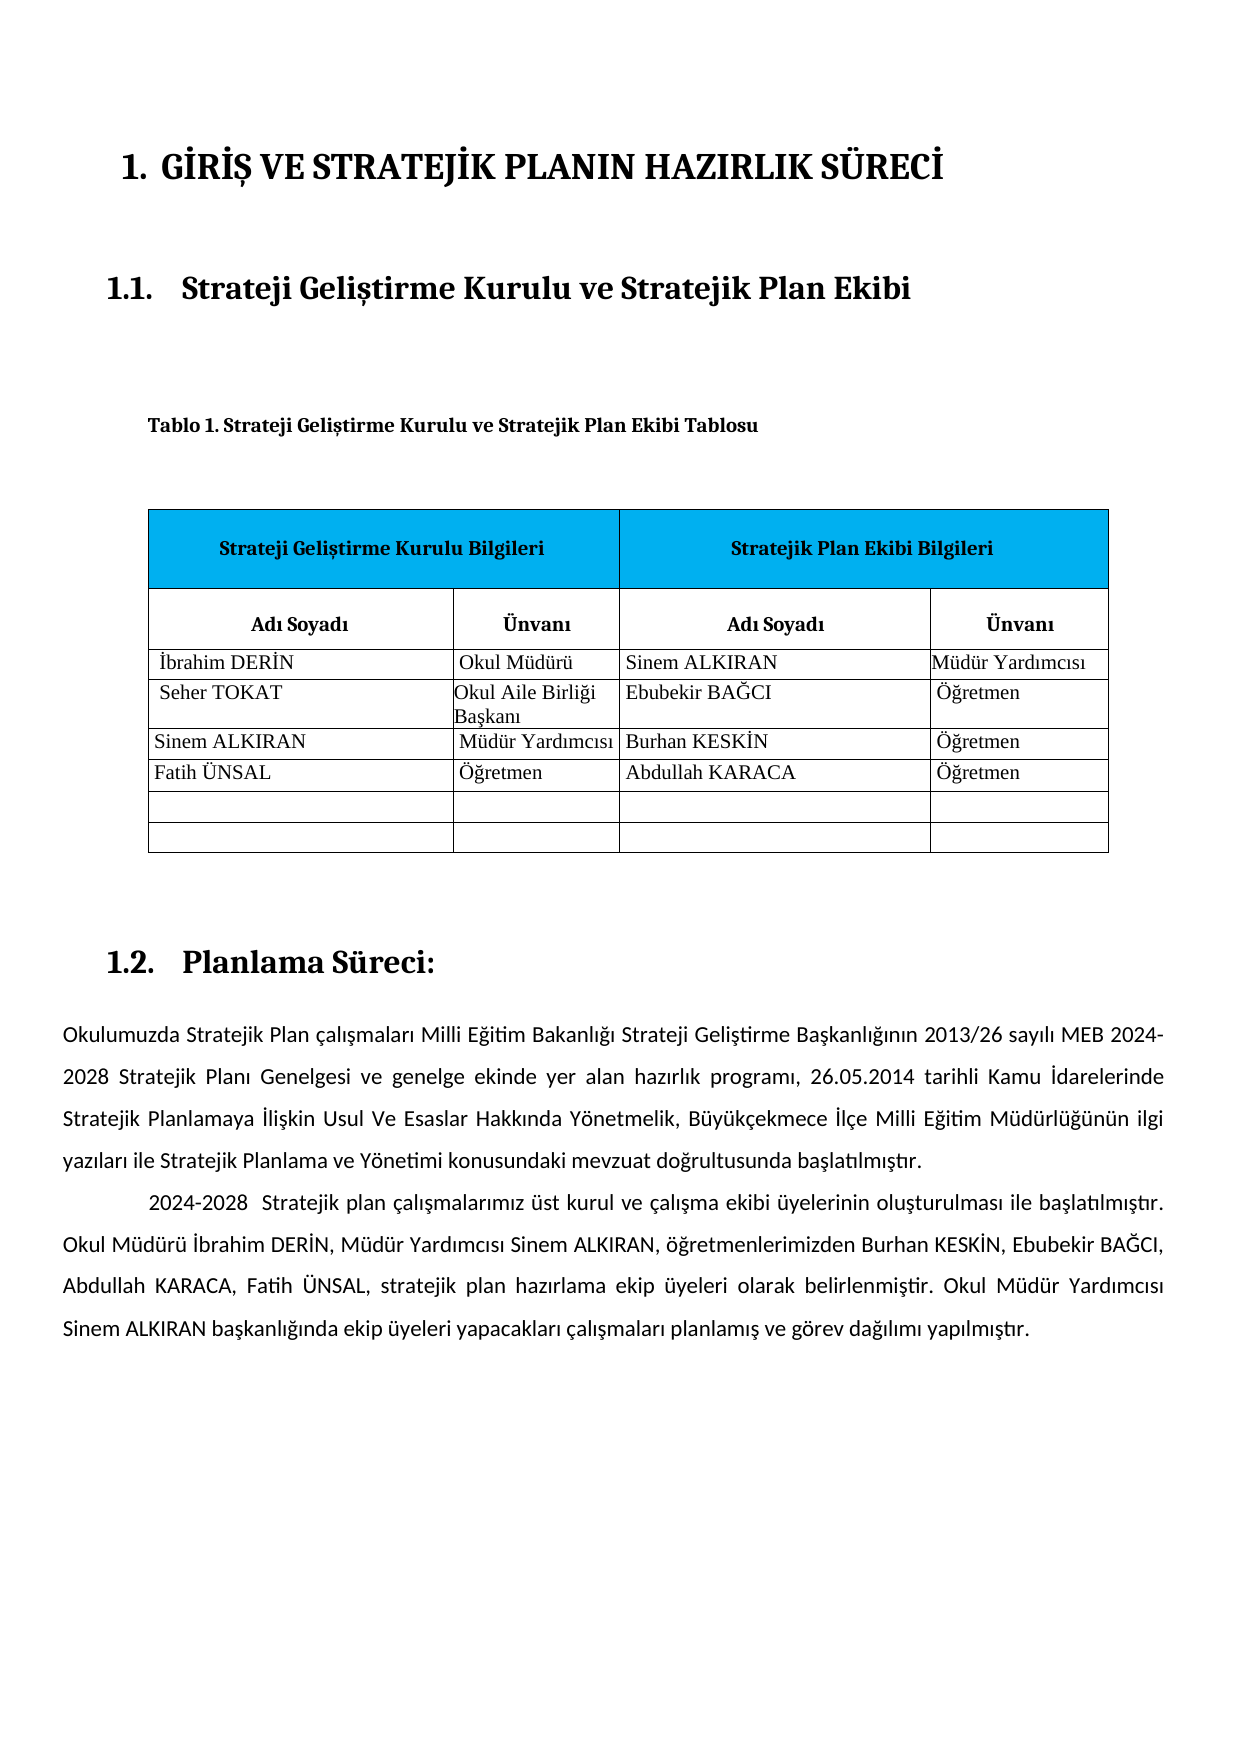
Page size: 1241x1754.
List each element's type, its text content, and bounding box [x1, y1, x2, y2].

table_cell Öğretmen [931, 760, 1108, 791]
table_cell Okul Müdürü [454, 650, 619, 679]
subtitle GİRİŞ VE STRATEJİK PLANIN HAZIRLIK SÜRECİ [122, 146, 1166, 189]
subtitle Strateji Geliştirme Kurulu ve Stratejik Plan Ekibi [107, 269, 1166, 308]
table_cell Müdür Yardımcısı [454, 729, 619, 759]
table_cell Okul Aile Birliği Başkanı [454, 680, 619, 728]
table_cell [454, 792, 619, 822]
table_cell Burhan KESKİN [620, 729, 930, 759]
text 2024-2028 Stratejik plan çalışmalarımız üst kurul ve çalışma ekibi üyelerinin oluşturulması ile başlatılmıştır. Okul Müdürü İbrahim DERİN, Müdür Yardımcısı Sinem ALKIRAN, öğretmenlerimizden Burhan KESKİN, Ebubekir BAĞCI, Abdullah KARACA, Fatih ÜNSAL, stratejik plan hazırlama ekip üyeleri olarak belirlenmiştir. Okul Müdür Yardımcısı Sinem ALKIRAN başkanlığında ekip üyeleri yapacakları çalışmaları planlamış ve görev dağılımı yapılmıştır. [63, 1188, 1166, 1342]
table_header Strateji Geliştirme Kurulu Bilgileri [149, 510, 619, 588]
table_cell [620, 823, 930, 852]
subtitle Planlama Süreci: [107, 943, 1166, 981]
table_cell Adı Soyadı [149, 589, 453, 649]
table_cell Adı Soyadı [620, 589, 930, 649]
table_cell [931, 823, 1108, 852]
table_cell [454, 823, 619, 852]
table_cell Seher TOKAT [149, 680, 453, 728]
table_cell Öğretmen [454, 760, 619, 791]
text Okulumuzda Stratejik Plan çalışmaları Milli Eğitim Bakanlığı Strateji Geliştirme Başkanlığının 2013/26 sayılı MEB 2024-2028 Stratejik Planı Genelgesi ve genelge ekinde yer alan hazırlık programı, 26.05.2014 tarihli Kamu İdarelerinde Stratejik Planlamaya İlişkin Usul Ve Esaslar Hakkında Yönetmelik, Büyükçekmece İlçe Milli Eğitim Müdürlüğünün ilgi yazıları ile Stratejik Planlama ve Yönetimi konusundaki mevzuat doğrultusunda başlatılmıştır. [63, 1020, 1166, 1174]
table_cell [149, 792, 453, 822]
text Tablo 1. Strateji Geliştirme Kurulu ve Stratejik Plan Ekibi Tablosu [148, 413, 1166, 437]
table_cell Abdullah KARACA [620, 760, 930, 791]
table_cell Sinem ALKIRAN [149, 729, 453, 759]
table_cell Ünvanı [454, 589, 619, 649]
table_header Stratejik Plan Ekibi Bilgileri [620, 510, 1108, 588]
table_cell Öğretmen [931, 729, 1108, 759]
table_cell Müdür Yardımcısı [931, 650, 1108, 679]
table_cell Ebubekir BAĞCI [620, 680, 930, 728]
table_cell [149, 823, 453, 852]
table_cell Ünvanı [931, 589, 1108, 649]
table_cell Fatih ÜNSAL [149, 760, 453, 791]
table_cell Sinem ALKIRAN [620, 650, 930, 679]
table_cell İbrahim DERİN [149, 650, 453, 679]
table_cell [931, 792, 1108, 822]
table_cell Öğretmen [931, 680, 1108, 728]
table_cell [620, 792, 930, 822]
